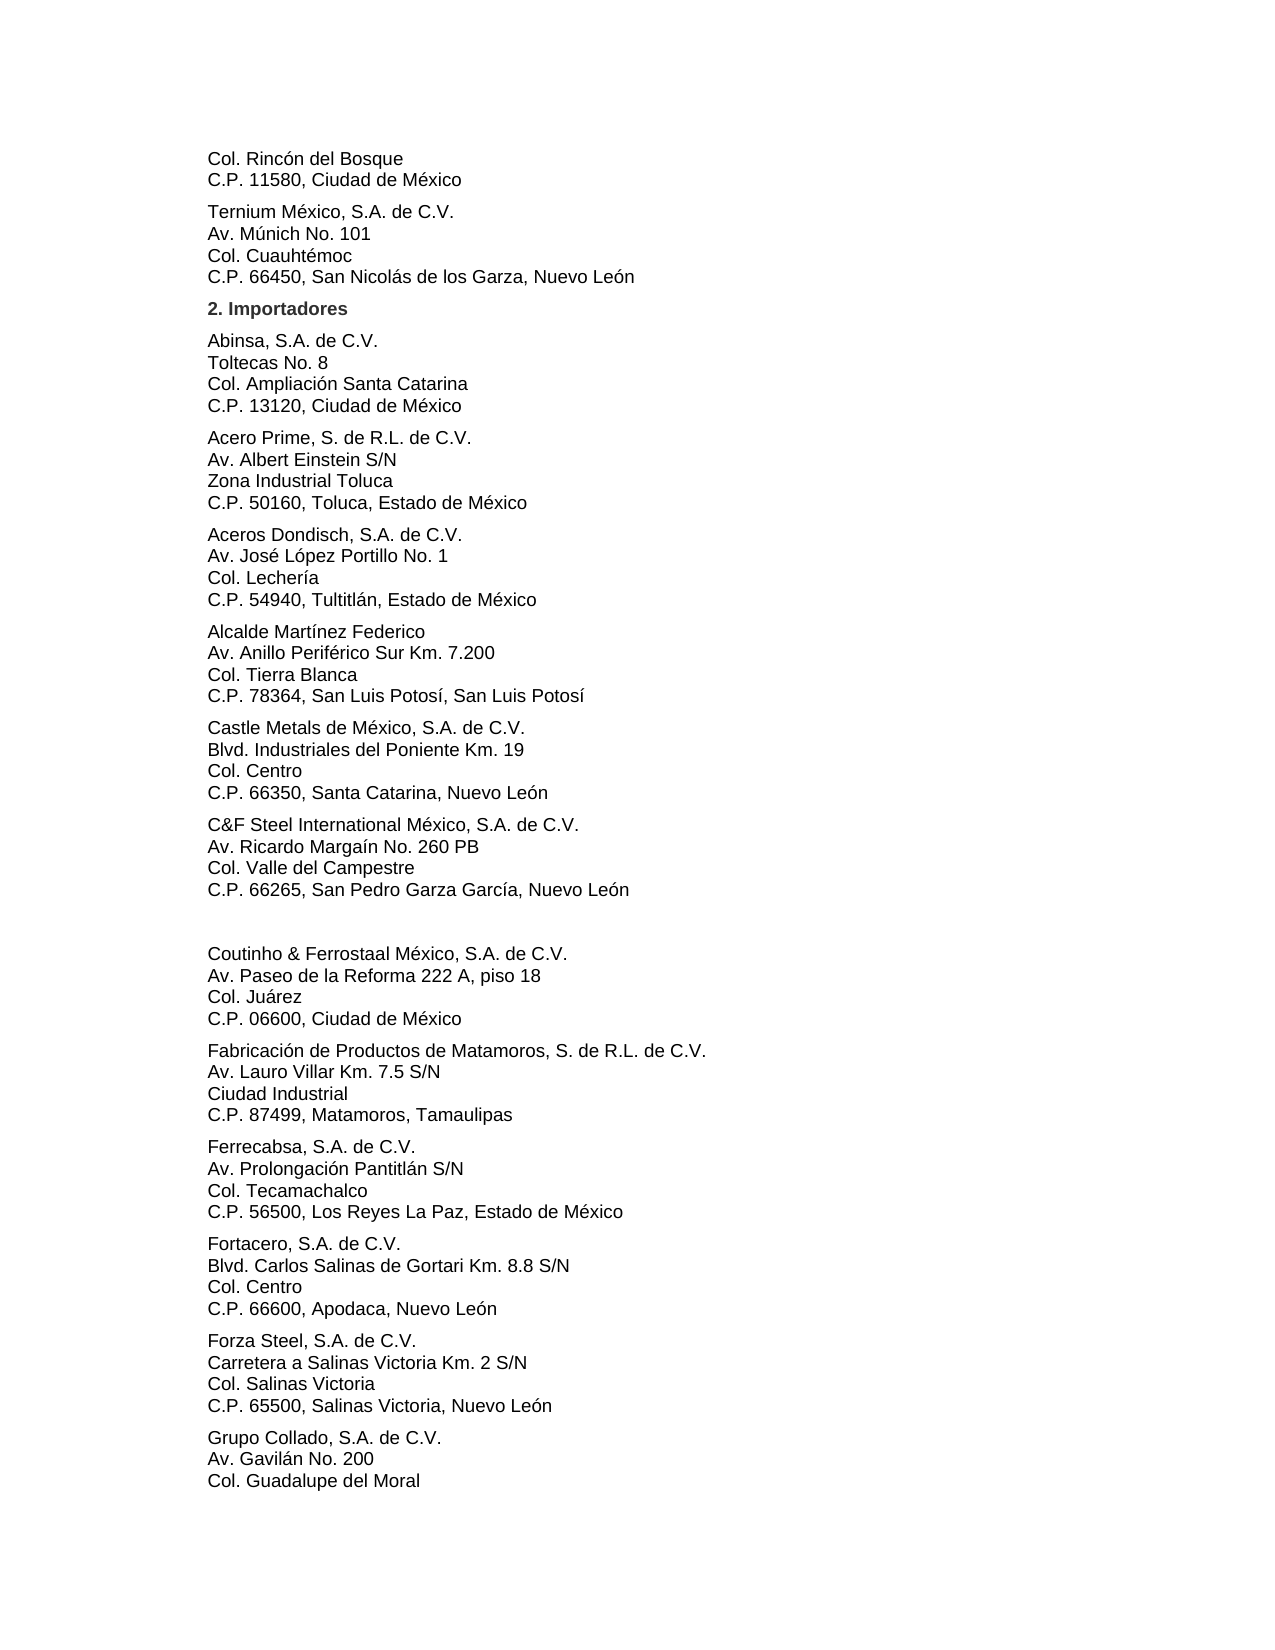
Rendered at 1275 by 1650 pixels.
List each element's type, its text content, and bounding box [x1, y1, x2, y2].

text 2. Importadores [177, 298, 1098, 319]
text Av. Múnich No. 101 [177, 223, 1098, 244]
text Fabricación de Productos de Matamoros, S. de R.L. de C.V. [177, 1039, 1098, 1061]
text C.P. 87499, Matamoros, Tamaulipas [177, 1104, 1098, 1126]
text Ferrecabsa, S.A. de C.V. [177, 1136, 1098, 1158]
text Carretera a Salinas Victoria Km. 2 S/N [177, 1351, 1098, 1373]
text Blvd. Carlos Salinas de Gortari Km. 8.8 S/N [177, 1255, 1098, 1276]
text Col. Tecamachalco [177, 1179, 1098, 1201]
text Av. Paseo de la Reforma 222 A, piso 18 [177, 964, 1098, 986]
text C.P. 66600, Apodaca, Nuevo León [177, 1298, 1098, 1319]
text Col. Rincón del Bosque [177, 148, 1098, 169]
text Col. Cuauhtémoc [177, 244, 1098, 266]
text Ternium México, S.A. de C.V. [177, 201, 1098, 223]
text Col. Salinas Victoria [177, 1373, 1098, 1394]
text Av. Anillo Periférico Sur Km. 7.200 [177, 642, 1098, 663]
text C.P. 65500, Salinas Victoria, Nuevo León [177, 1394, 1098, 1416]
text C.P. 54940, Tultitlán, Estado de México [177, 588, 1098, 610]
text C.P. 56500, Los Reyes La Paz, Estado de México [177, 1201, 1098, 1223]
text Col. Ampliación Santa Catarina [177, 373, 1098, 395]
text Col. Centro [177, 760, 1098, 782]
text Av. José López Portillo No. 1 [177, 545, 1098, 567]
text Coutinho & Ferrostaal México, S.A. de C.V. [177, 943, 1098, 964]
text Col. Tierra Blanca [177, 663, 1098, 685]
text Col. Guadalupe del Moral [177, 1470, 1098, 1491]
text Av. Albert Einstein S/N [177, 448, 1098, 470]
text Aceros Dondisch, S.A. de C.V. [177, 524, 1098, 545]
text Fortacero, S.A. de C.V. [177, 1233, 1098, 1255]
text Ciudad Industrial [177, 1083, 1098, 1104]
text C.P. 13120, Ciudad de México [177, 395, 1098, 416]
text Abinsa, S.A. de C.V. [177, 330, 1098, 352]
text Zona Industrial Toluca [177, 470, 1098, 492]
text Castle Metals de México, S.A. de C.V. [177, 717, 1098, 739]
text Av. Ricardo Margaín No. 260 PB [177, 836, 1098, 857]
text Col. Centro [177, 1276, 1098, 1298]
text Av. Gavilán No. 200 [177, 1448, 1098, 1470]
text Av. Prolongación Pantitlán S/N [177, 1158, 1098, 1179]
text C.P. 50160, Toluca, Estado de México [177, 492, 1098, 513]
text C.P. 11580, Ciudad de México [177, 169, 1098, 191]
text Col. Lechería [177, 567, 1098, 588]
text C.P. 78364, San Luis Potosí, San Luis Potosí [177, 685, 1098, 707]
text Acero Prime, S. de R.L. de C.V. [177, 427, 1098, 448]
text C&F Steel International México, S.A. de C.V. [177, 814, 1098, 836]
text Toltecas No. 8 [177, 352, 1098, 373]
text C.P. 66265, San Pedro Garza García, Nuevo León [177, 879, 1098, 900]
text C.P. 66450, San Nicolás de los Garza, Nuevo León [177, 266, 1098, 287]
text Alcalde Martínez Federico [177, 620, 1098, 642]
text Col. Juárez [177, 986, 1098, 1007]
text Col. Valle del Campestre [177, 857, 1098, 879]
text C.P. 06600, Ciudad de México [177, 1007, 1098, 1029]
text Blvd. Industriales del Poniente Km. 19 [177, 739, 1098, 760]
text Forza Steel, S.A. de C.V. [177, 1330, 1098, 1351]
text Av. Lauro Villar Km. 7.5 S/N [177, 1061, 1098, 1083]
text C.P. 66350, Santa Catarina, Nuevo León [177, 782, 1098, 803]
text Grupo Collado, S.A. de C.V. [177, 1427, 1098, 1448]
